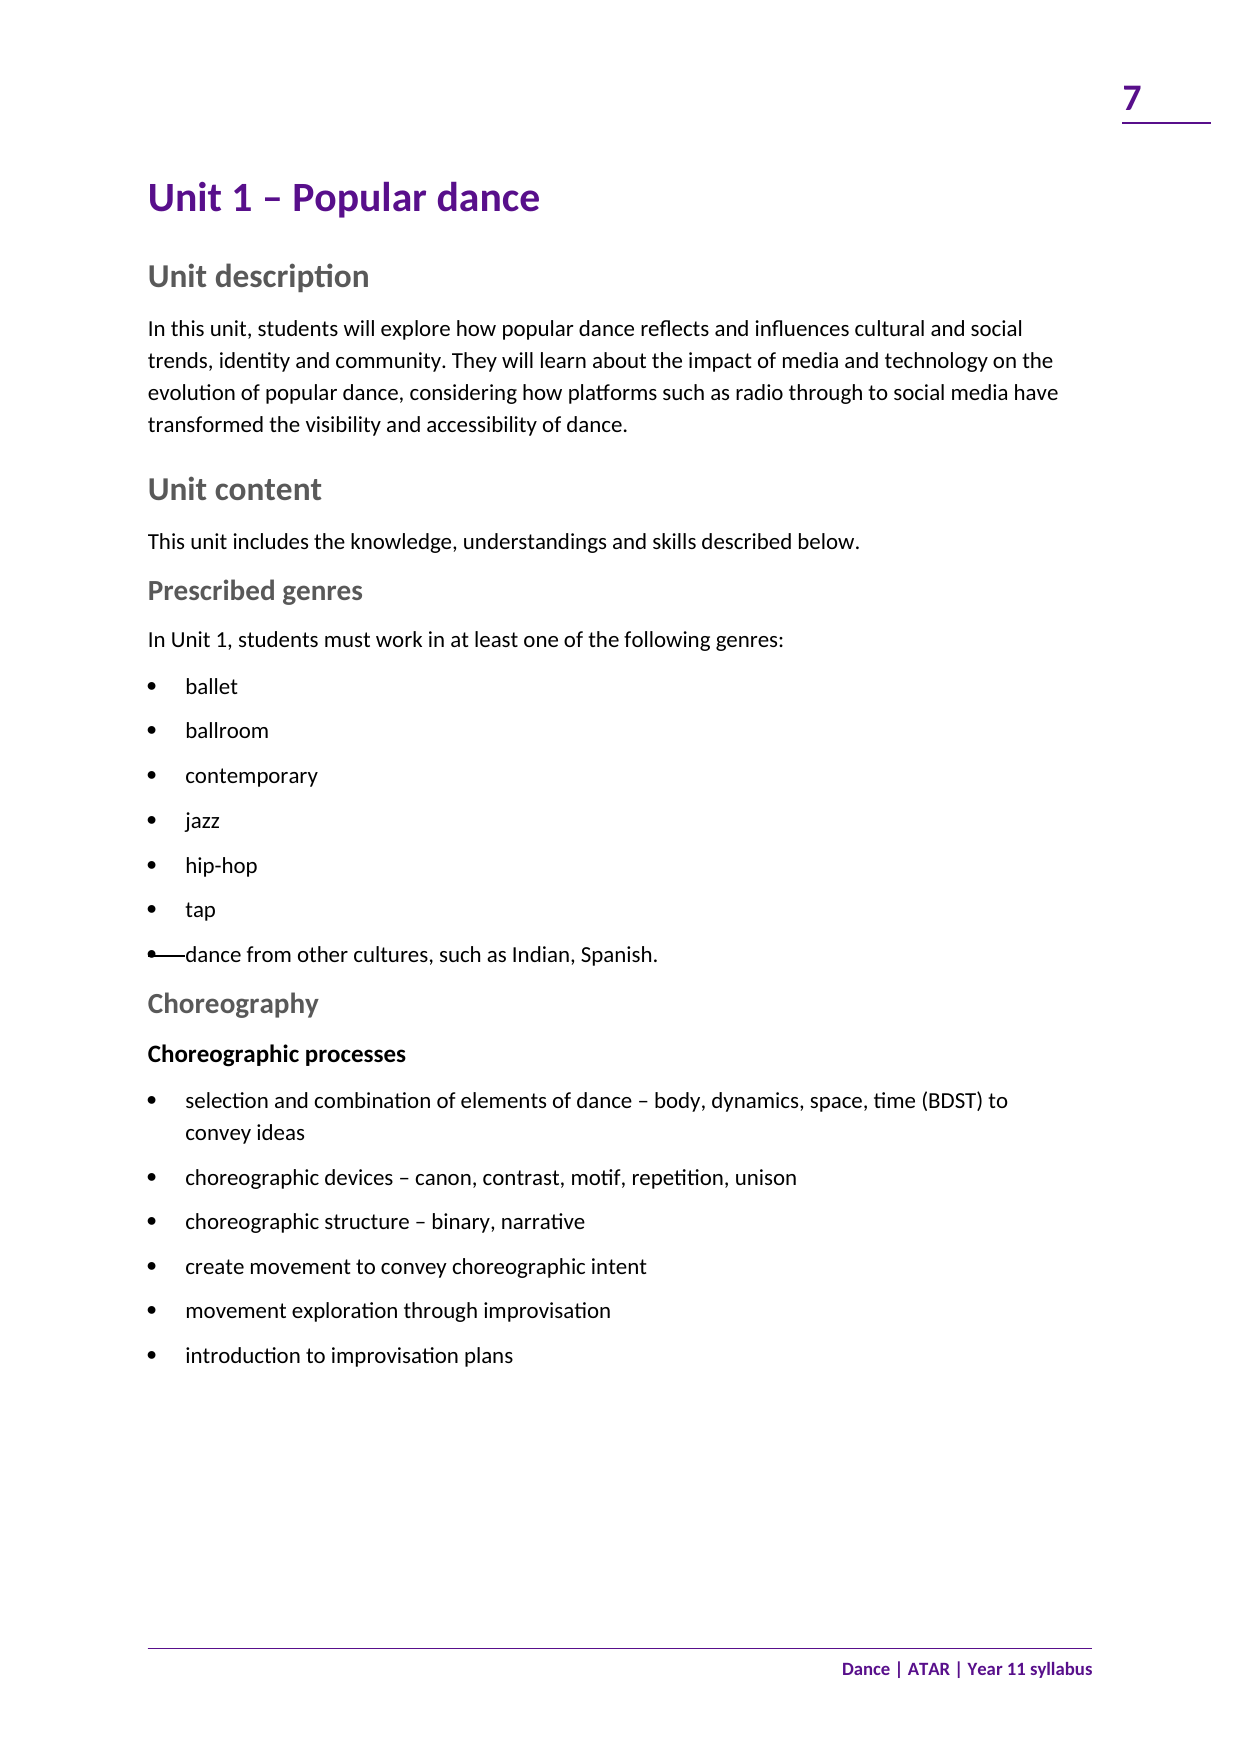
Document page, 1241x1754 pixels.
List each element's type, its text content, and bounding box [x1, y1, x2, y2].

list ballroom [148, 717, 1092, 745]
list ballet [148, 672, 1092, 700]
list movement exploration through improvisation [148, 1297, 1092, 1325]
subtitle Choreographic processes [148, 1038, 1092, 1069]
subtitle Prescribed genres [148, 572, 1092, 607]
text In this unit, students will explore how popular dance reflects and influences cultural and social trends, identity and community. They will learn about the impact of media and technology on the evolution of popular dance, considering how platforms such as radio through to social media have transformed the visibility and accessibility of dance. [148, 314, 1092, 438]
list jazz [148, 806, 1092, 834]
list introduction to improvisation plans [148, 1341, 1092, 1369]
list selection and combination of elements of dance – body, dynamics, space, time (BDST) to convey ideas [148, 1086, 1092, 1146]
list tap [148, 895, 1092, 923]
text In Unit 1, students must work in at least one of the following genres: [148, 625, 1092, 653]
list hip-hop [148, 851, 1092, 879]
list contemporary [148, 761, 1092, 789]
list dance from other cultures, such as Indian, Spanish. [148, 940, 1092, 968]
list create movement to convey choreographic intent [148, 1252, 1092, 1280]
text This unit includes the knowledge, understandings and skills described below. [148, 527, 1092, 555]
subtitle Unit description [148, 255, 1092, 295]
subtitle Unit 1 – Popular dance [148, 171, 1092, 222]
subtitle Unit content [148, 468, 1092, 508]
subtitle Choreography [148, 985, 1092, 1020]
list choreographic structure – binary, narrative [148, 1207, 1092, 1235]
list choreographic devices – canon, contrast, motif, repetition, unison [148, 1163, 1092, 1191]
